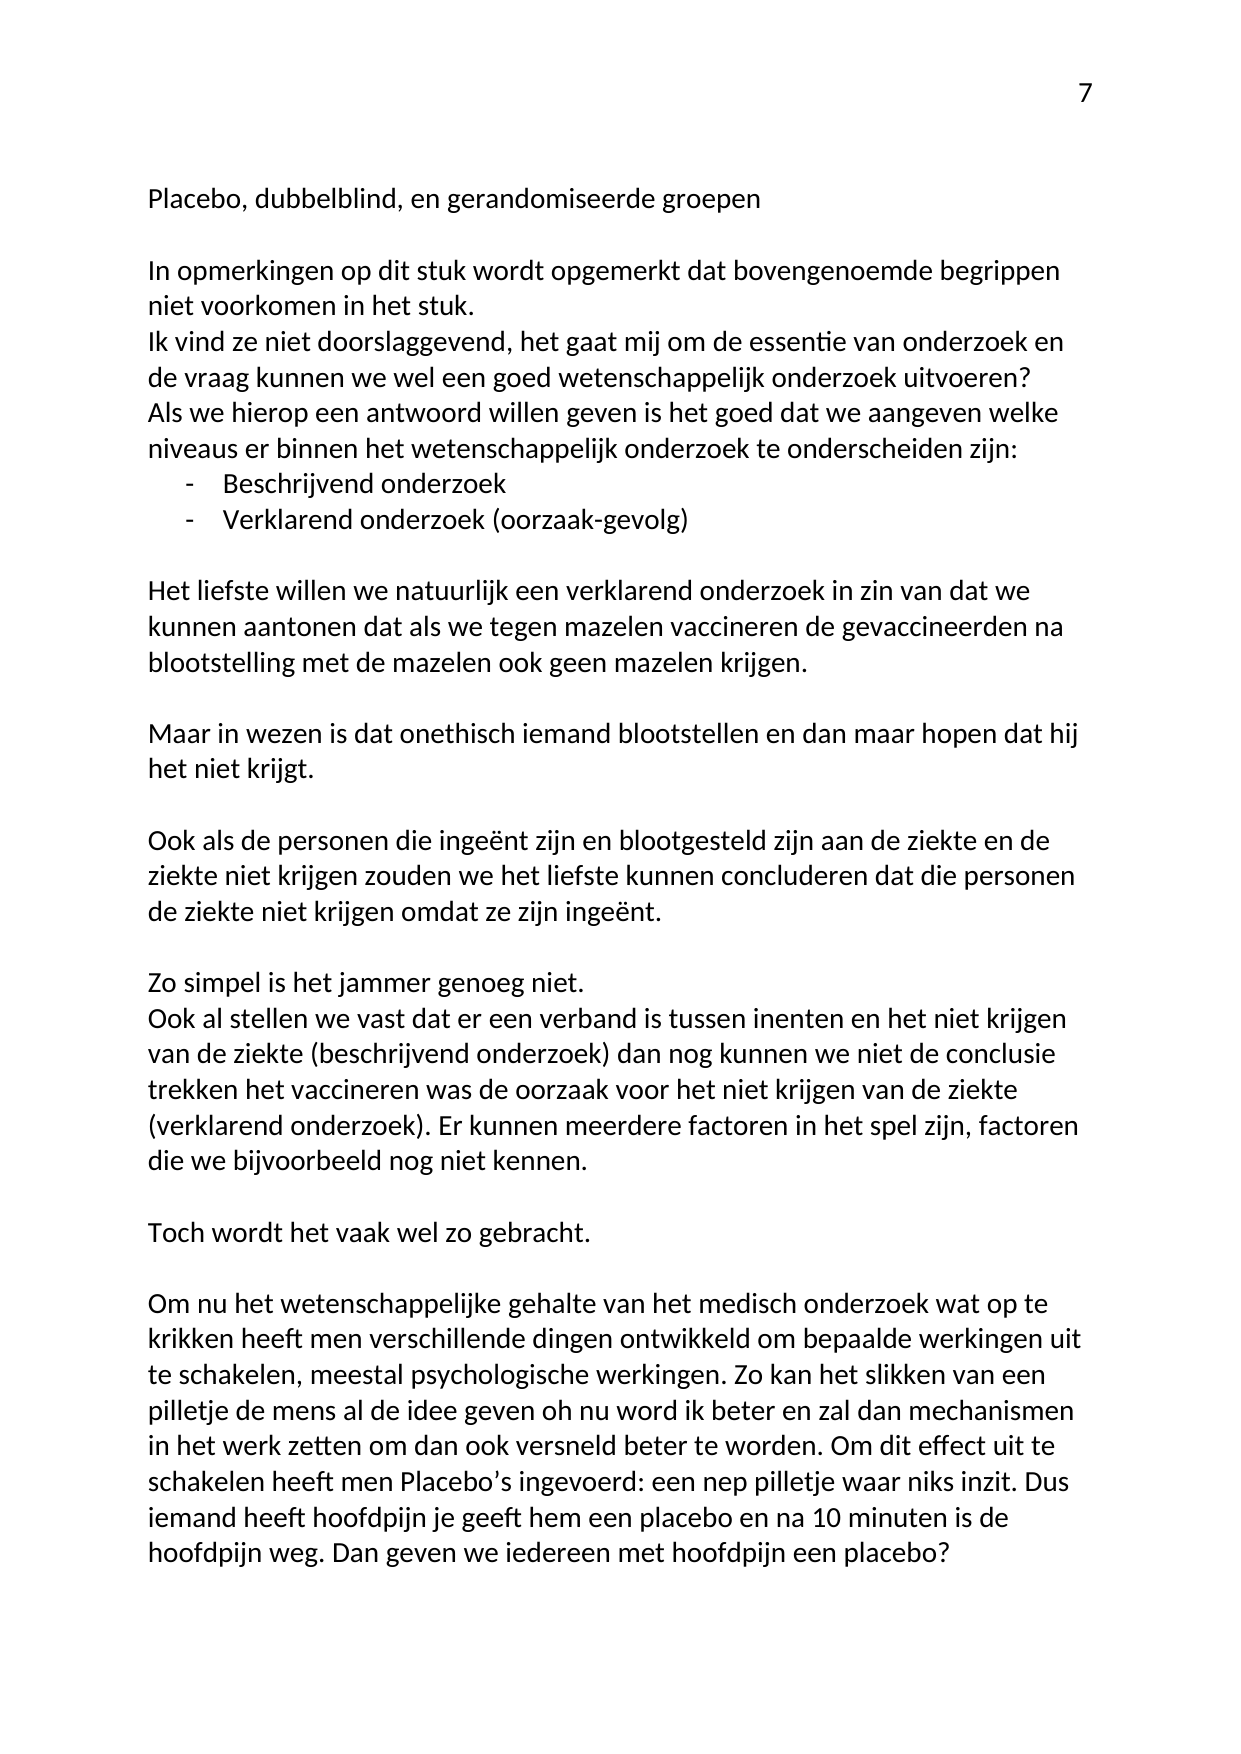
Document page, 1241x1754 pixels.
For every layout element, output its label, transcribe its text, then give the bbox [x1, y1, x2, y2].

list Beschrijvend onderzoek [185, 466, 1093, 501]
text Het liefste willen we natuurlijk een verklarend onderzoek in zin van dat we kunnen aantonen dat als we tegen mazelen vaccineren de gevaccineerden na blootstelling met de mazelen ook geen mazelen krijgen. [148, 572, 1093, 679]
text Om nu het wetenschappelijke gehalte van het medisch onderzoek wat op te krikken heeft men verschillende dingen ontwikkeld om bepaalde werkingen uit te schakelen, meestal psychologische werkingen. Zo kan het slikken van een pilletje de mens al de idee geven oh nu word ik beter en zal dan mechanismen in het werk zetten om dan ook versneld beter te worden. Om dit effect uit te schakelen heeft men Placebo’s ingevoerd: een nep pilletje waar niks inzit. Dus iemand heeft hoofdpijn je geeft hem een placebo en na 10 minuten is de hoofdpijn weg. Dan geven we iedereen met hoofdpijn een placebo? [148, 1285, 1093, 1570]
text Maar in wezen is dat onethisch iemand blootstellen en dan maar hopen dat hij het niet krijgt. [148, 715, 1093, 786]
text Ook als de personen die ingeënt zijn en blootgesteld zijn aan de ziekte en de ziekte niet krijgen zouden we het liefste kunnen concluderen dat die personen de ziekte niet krijgen omdat ze zijn ingeënt. [148, 822, 1093, 929]
text Zo simpel is het jammer genoeg niet. [148, 964, 1093, 1000]
list Verklarend onderzoek (oorzaak-gevolg) [185, 501, 1093, 537]
text Ook al stellen we vast dat er een verband is tussen inenten en het niet krijgen van de ziekte (beschrijvend onderzoek) dan nog kunnen we niet de conclusie trekken het vaccineren was de oorzaak voor het niet krijgen van de ziekte (verklarend onderzoek). Er kunnen meerdere factoren in het spel zijn, factoren die we bijvoorbeeld nog niet kennen. [148, 1000, 1093, 1178]
text In opmerkingen op dit stuk wordt opgemerkt dat bovengenoemde begrippen niet voorkomen in het stuk. [148, 252, 1093, 323]
text Als we hierop een antwoord willen geven is het goed dat we aangeven welke niveaus er binnen het wetenschappelijk onderzoek te onderscheiden zijn: [148, 394, 1093, 466]
text Placebo, dubbelblind, en gerandomiseerde groepen [148, 181, 1093, 216]
text Ik vind ze niet doorslaggevend, het gaat mij om de essentie van onderzoek en de vraag kunnen we wel een goed wetenschappelijk onderzoek uitvoeren? [148, 323, 1093, 394]
text Toch wordt het vaak wel zo gebracht. [148, 1214, 1093, 1249]
